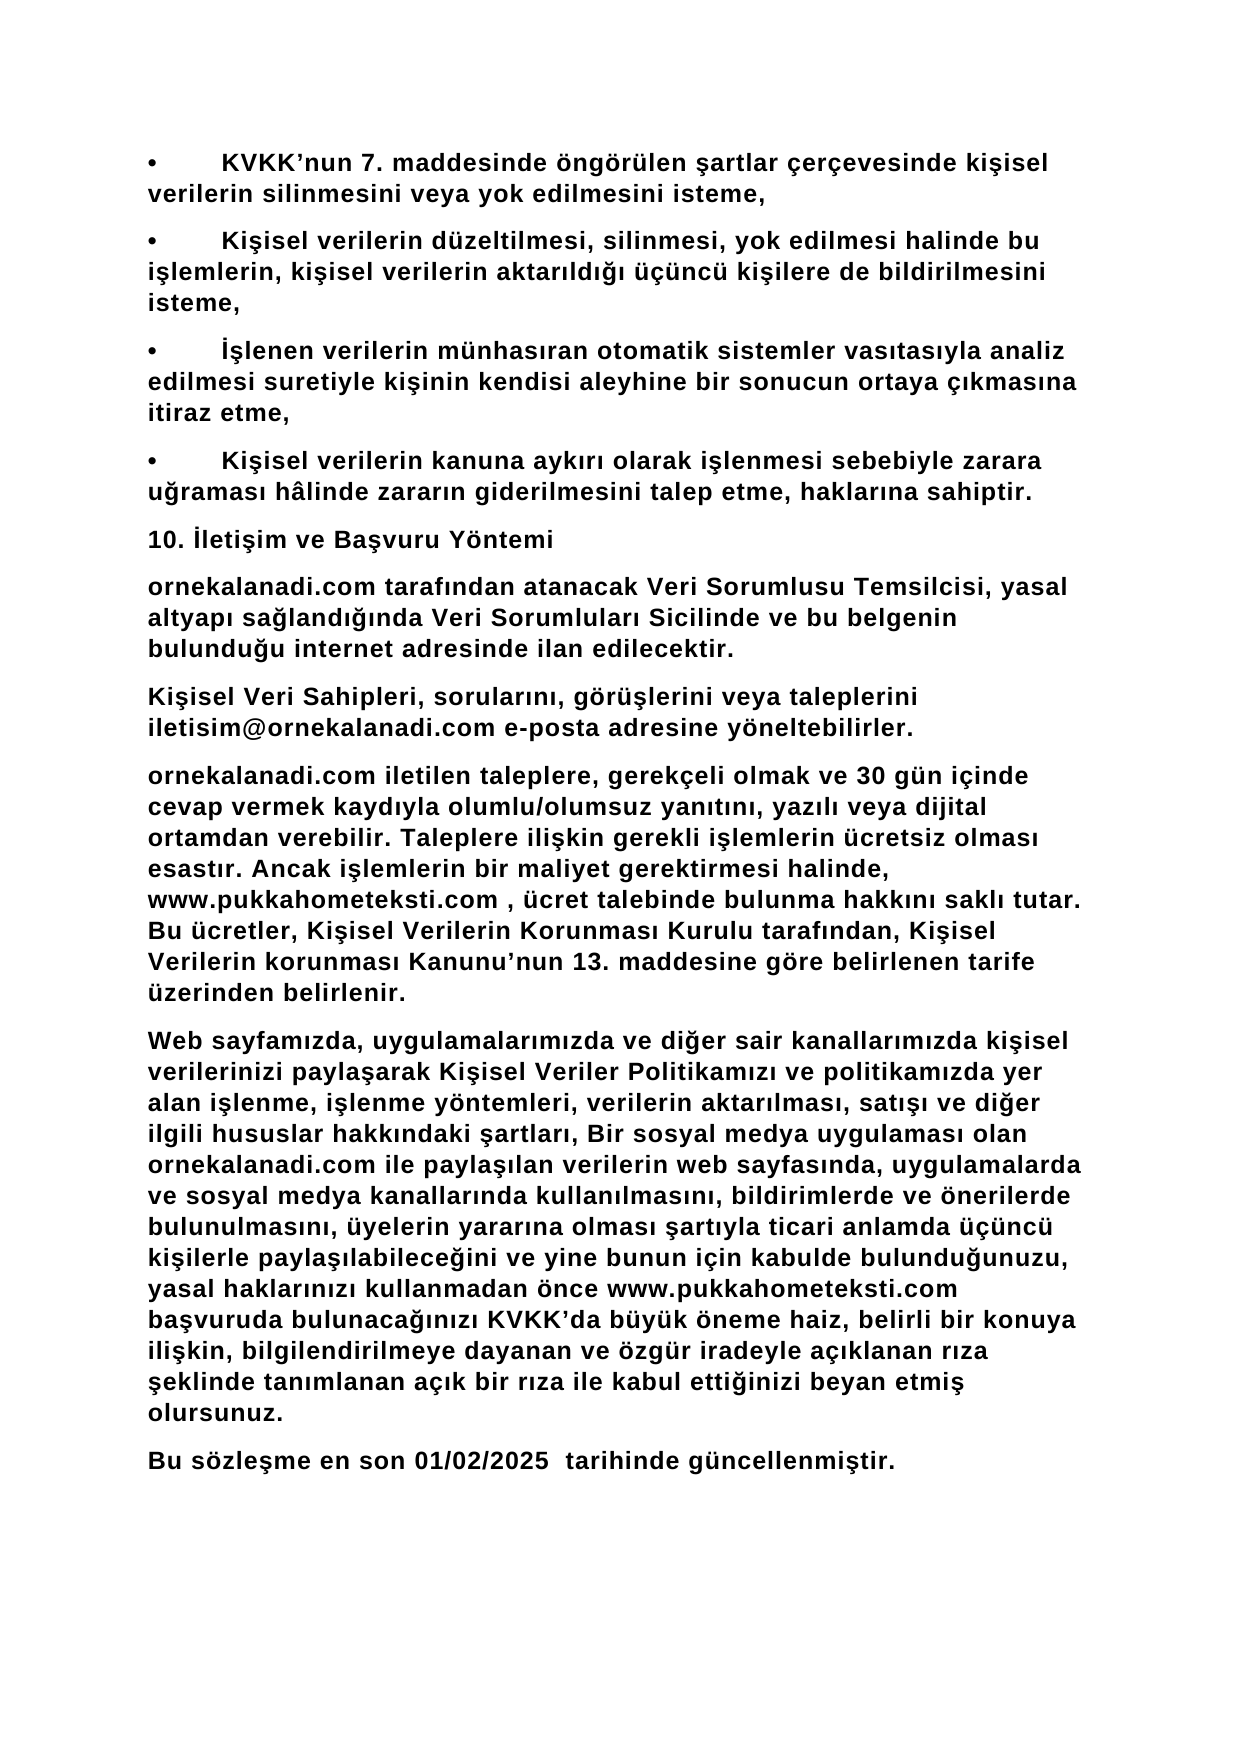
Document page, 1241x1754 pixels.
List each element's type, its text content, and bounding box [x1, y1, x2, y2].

text ornekalanadi.com iletilen taleplere, gerekçeli olmak ve 30 gün içinde cevap vermek kaydıyla olumlu/olumsuz yanıtını, yazılı veya dijital ortamdan verebilir. Taleplere ilişkin gerekli işlemlerin ücretsiz olması esastır. Ancak işlemlerin bir maliyet gerektirmesi halinde, www.pukkahometeksti.com , ücret talebinde bulunma hakkını saklı tutar. Bu ücretler, Kişisel Verilerin Korunması Kurulu tarafından, Kişisel Verilerin korunması Kanunu’nun 13. maddesine göre belirlenen tarife üzerinden belirlenir. [148, 761, 1093, 1007]
text • Kişisel verilerin düzeltilmesi, silinmesi, yok edilmesi halinde bu işlemlerin, kişisel verilerin aktarıldığı üçüncü kişilere de bildirilmesini isteme, [148, 226, 1093, 317]
text ornekalanadi.com tarafından atanacak Veri Sorumlusu Temsilcisi, yasal altyapı sağlandığında Veri Sorumluları Sicilinde ve bu belgenin bulunduğu internet adresinde ilan edilecektir. [148, 572, 1093, 663]
text • Kişisel verilerin kanuna aykırı olarak işlenmesi sebebiyle zarara uğraması hâlinde zararın giderilmesini talep etme, haklarına sahiptir. [148, 446, 1093, 506]
text Bu sözleşme en son 01/02/2025 tarihinde güncellenmiştir. [148, 1446, 1093, 1475]
text Kişisel Veri Sahipleri, sorularını, görüşlerini veya taleplerini iletisim@ornekalanadi.com e-posta adresine yöneltebilirler. [148, 682, 1093, 742]
text • KVKK’nun 7. maddesinde öngörülen şartlar çerçevesinde kişisel verilerin silinmesini veya yok edilmesini isteme, [148, 148, 1093, 207]
text 10. İletişim ve Başvuru Yöntemi [148, 525, 1093, 553]
text Web sayfamızda, uygulamalarımızda ve diğer sair kanallarımızda kişisel verilerinizi paylaşarak Kişisel Veriler Politikamızı ve politikamızda yer alan işlenme, işlenme yöntemleri, verilerin aktarılması, satışı ve diğer ilgili hususlar hakkındaki şartları, Bir sosyal medya uygulaması olan ornekalanadi.com ile paylaşılan verilerin web sayfasında, uygulamalarda ve sosyal medya kanallarında kullanılmasını, bildirimlerde ve önerilerde bulunulmasını, üyelerin yararına olması şartıyla ticari anlamda üçüncü kişilerle paylaşılabileceğini ve yine bunun için kabulde bulunduğunuzu, yasal haklarınızı kullanmadan önce www.pukkahometeksti.com başvuruda bulunacağınızı KVKK’da büyük öneme haiz, belirli bir konuya ilişkin, bilgilendirilmeye dayanan ve özgür iradeyle açıklanan rıza şeklinde tanımlanan açık bir rıza ile kabul ettiğinizi beyan etmiş olursunuz. [148, 1026, 1093, 1427]
text • İşlenen verilerin münhasıran otomatik sistemler vasıtasıyla analiz edilmesi suretiyle kişinin kendisi aleyhine bir sonucun ortaya çıkmasına itiraz etme, [148, 336, 1093, 427]
